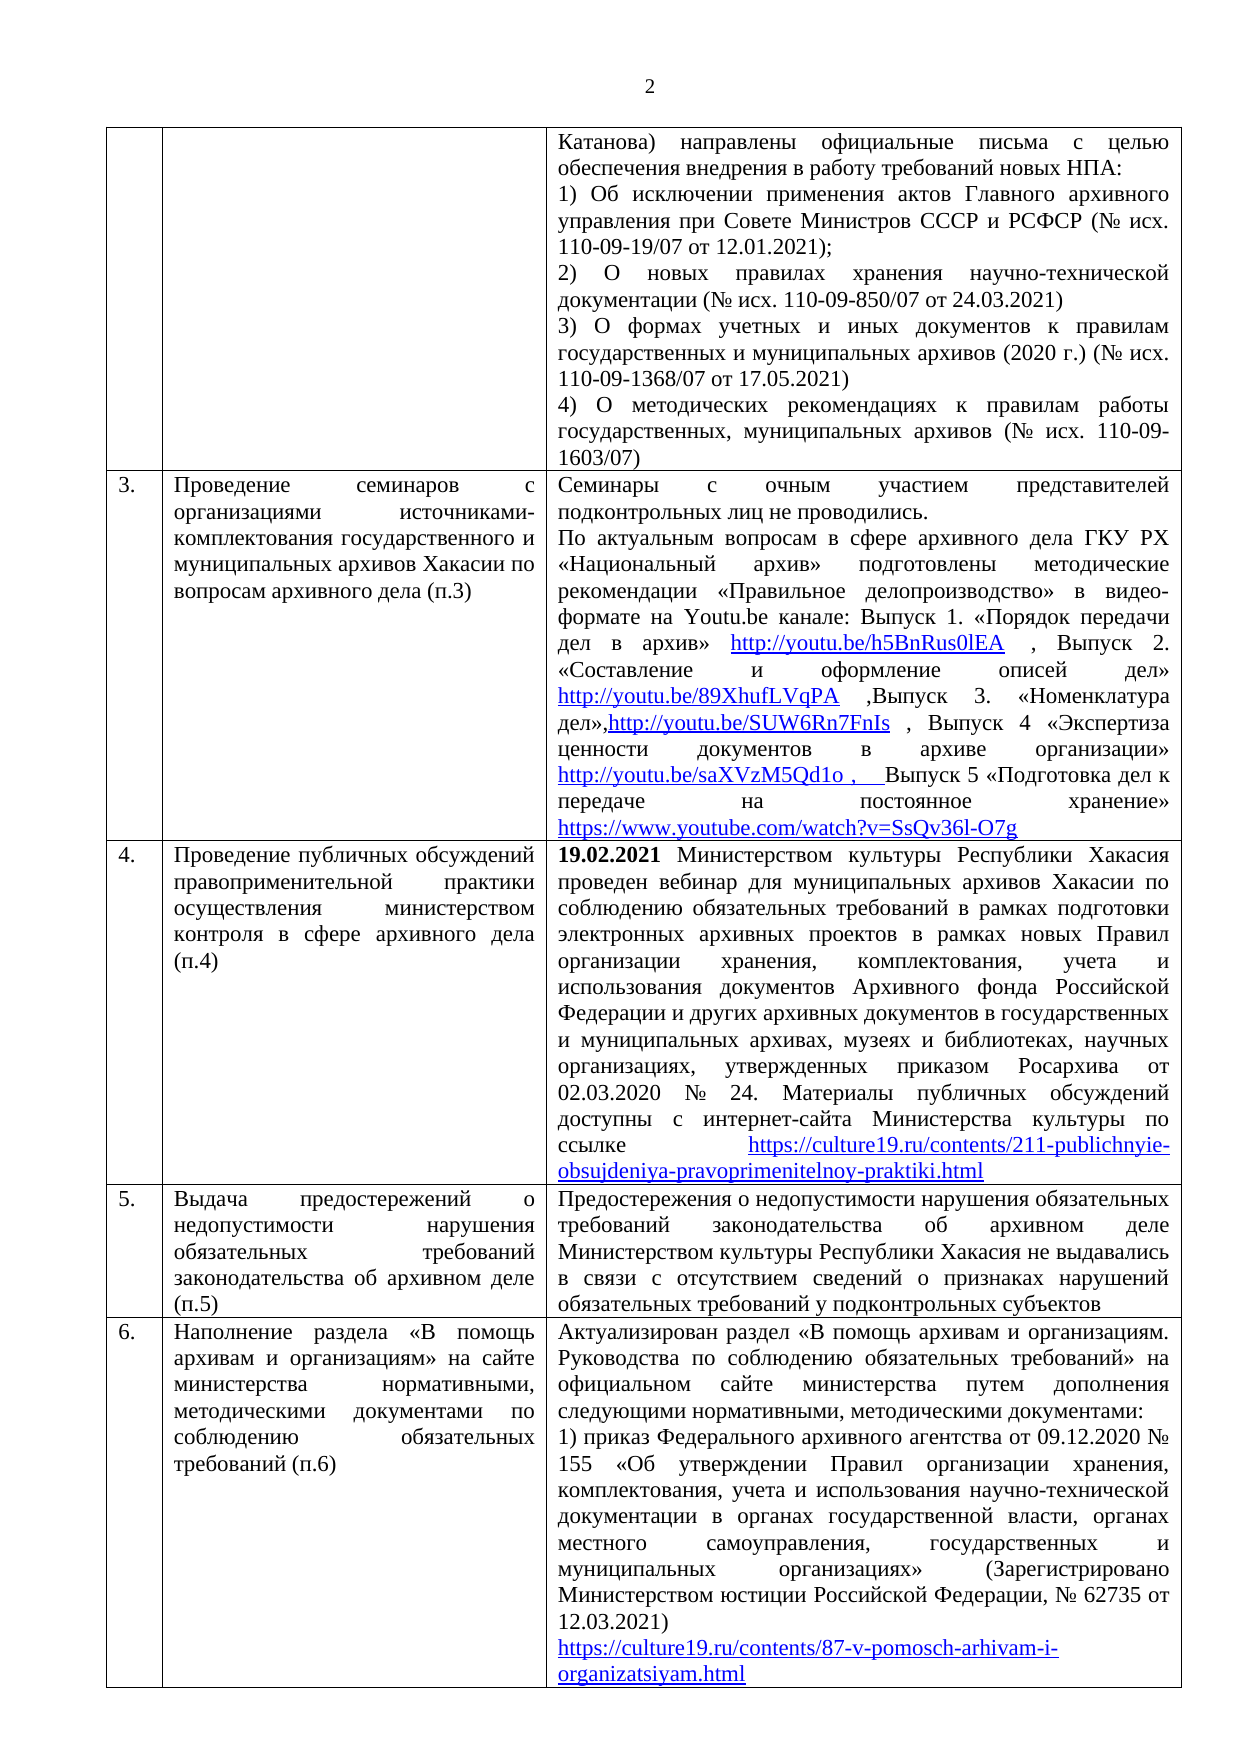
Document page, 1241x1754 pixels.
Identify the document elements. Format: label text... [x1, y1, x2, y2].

table_cell 19.02.2021 Министерством культуры Республики Хакасия проведен вебинар для муниципальных архивов Хакасии по соблюдению обязательных требований в рамках подготовки электронных архивных проектов в рамках новых Правил организации хранения, комплектования, учета и использования документов Архивного фонда Российской Федерации и других архивных документов в государственных и муниципальных архивах, музеях и библиотеках, научных организациях, утвержденных приказом Росархива от 02.03.2020 № 24. Материалы публичных обсуждений доступны с интернет-сайта Министерства культуры по ссылке https://culture19.ru/contents/211-publichnyie-obsujdeniya-pravoprimenitelnoy-praktiki.html [547, 841, 1181, 1184]
table_cell 5. [107, 1185, 162, 1317]
table_cell 2. [107, 128, 162, 470]
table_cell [547, 128, 1181, 470]
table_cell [163, 1318, 546, 1687]
table_cell Выдача предостережений о недопустимости нарушения обязательных требований законодательства об архивном деле (п.5) [163, 1185, 546, 1317]
table_cell 6. [107, 1318, 162, 1687]
table_cell Предостережения о недопустимости нарушения обязательных требований законодательства об архивном деле Министерством культуры Республики Хакасия не выдавались в связи с отсутствием сведений о признаках нарушений обязательных требований у подконтрольных субъектов [547, 1185, 1181, 1317]
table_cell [163, 128, 546, 470]
table_cell Семинары с очным участием представителей подконтрольных лиц не проводились. По актуальным вопросам в сфере архивного дела ГКУ РХ «Национальный архив» подготовлены методические рекомендации «Правильное делопроизводство» в видео-формате на Youtu.be канале: Выпуск 1. «Порядок передачи дел в архив» http://youtu.be/h5BnRus0lEA , Выпуск 2. «Составление и оформление описей дел» http://youtu.be/89XhufLVqPA ,Выпуск 3. «Номенклатура дел»,http://youtu.be/SUW6Rn7FnIs , Выпуск 4 «Экспертиза ценности документов в архиве организации» http://youtu.be/saXVzM5Qd1o , Выпуск 5 «Подготовка дел к передаче на постоянное хранение» https://www.youtube.com/watch?v=SsQv36l-O7g [547, 471, 1181, 840]
table_cell Проведение публичных обсуждений правоприменительной практики осуществления министерством контроля в сфере архивного дела (п.4) [163, 841, 546, 1184]
table_cell Проведение семинаров с организациями источниками-комплектования государственного и муниципальных архивов Хакасии по вопросам архивного дела (п.3) [163, 471, 546, 840]
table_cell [547, 1318, 1181, 1687]
table_cell 4. [107, 841, 162, 1184]
table_cell 3. [107, 471, 162, 840]
